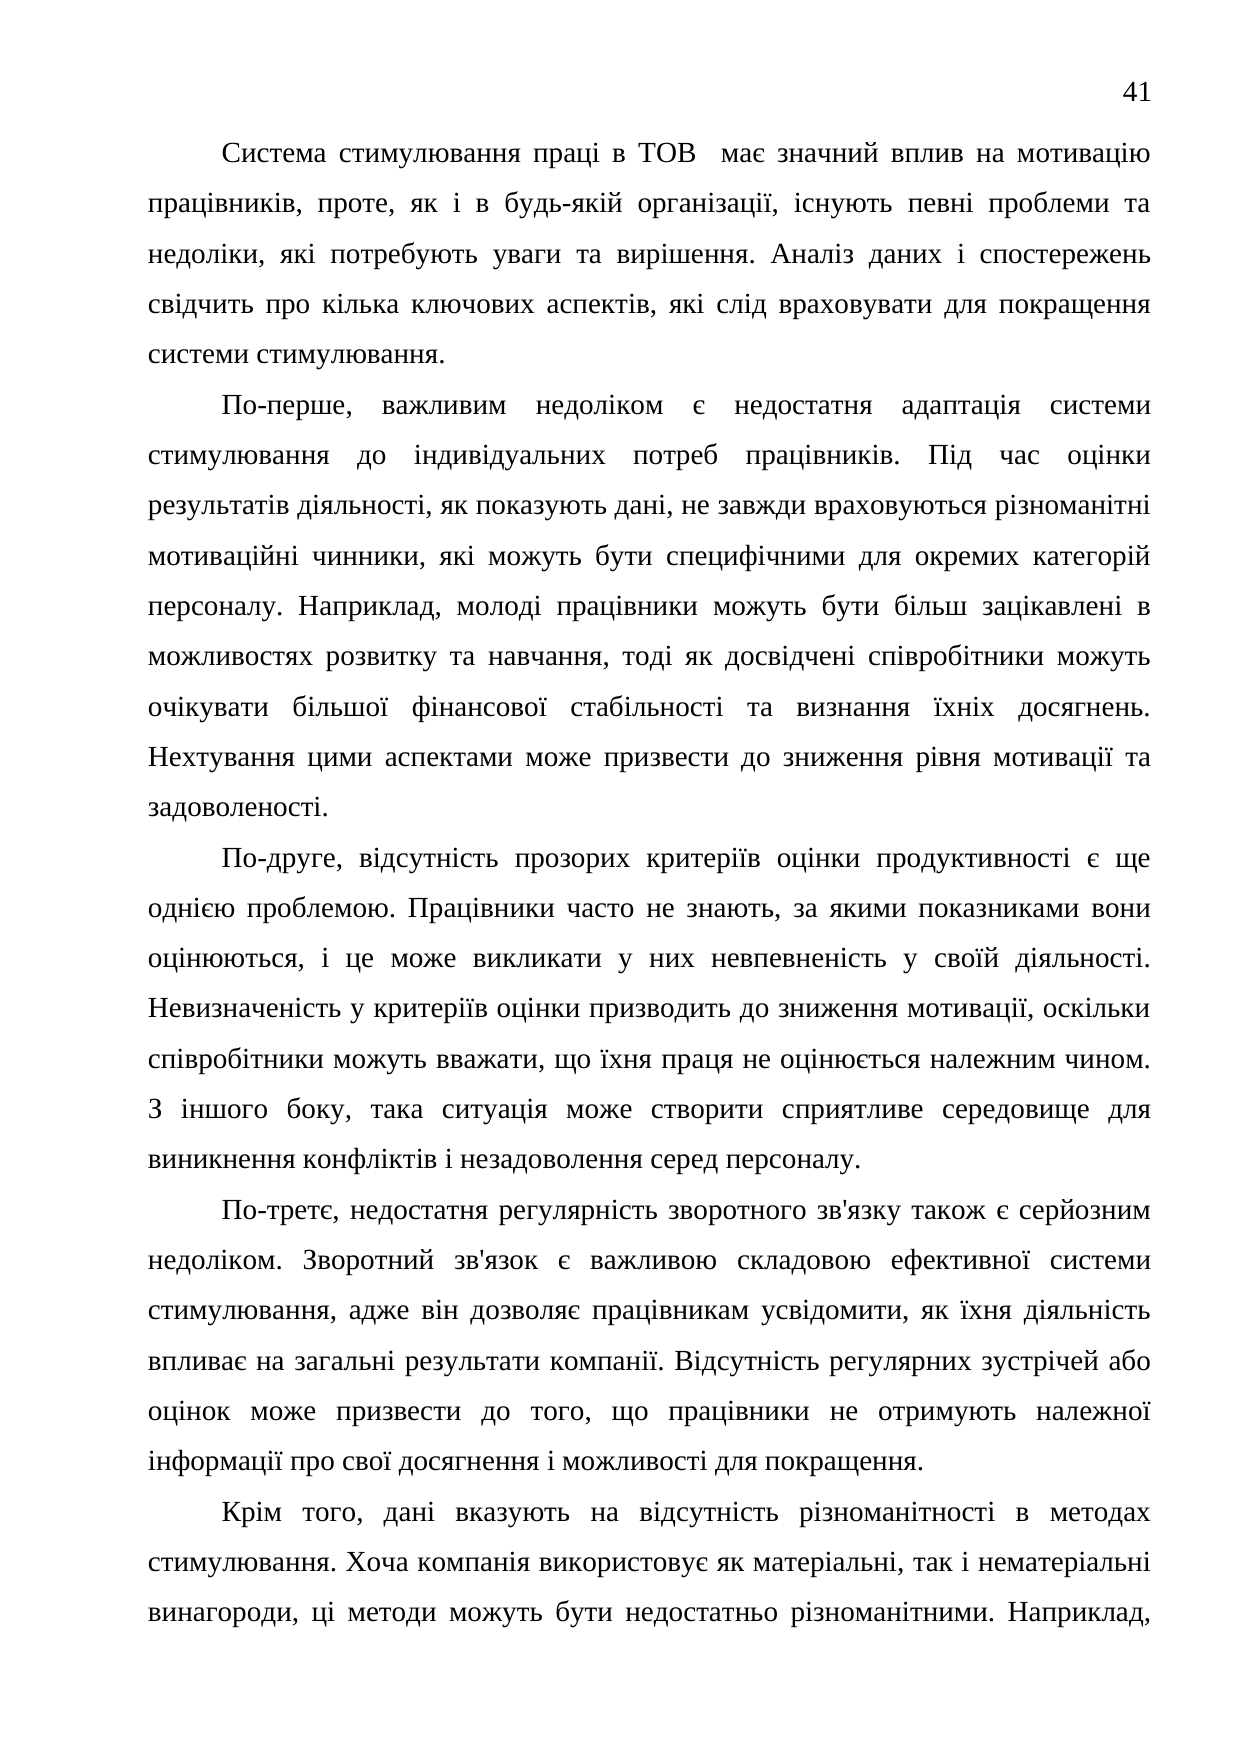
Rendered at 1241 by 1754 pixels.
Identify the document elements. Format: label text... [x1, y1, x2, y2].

text По-перше, важливим недоліком є недостатня адаптація системи стимулювання до індивідуальних потреб працівників. Під час оцінки результатів діяльності, як показують дані, не завжди враховуються різноманітні мотиваційні чинники, які можуть бути специфічними для окремих категорій персоналу. Наприклад, молоді працівники можуть бути більш зацікавлені в можливостях розвитку та навчання, тоді як досвідчені співробітники можуть очікувати більшої фінансової стабільності та визнання їхніх досягнень. Нехтування цими аспектами може призвести до зниження рівня мотивації та задоволеності. [148, 387, 1152, 823]
text По-третє, недостатня регулярність зворотного зв'язку також є серйозним недоліком. Зворотний зв'язок є важливою складовою ефективної системи стимулювання, адже він дозволяє працівникам усвідомити, як їхня діяльність впливає на загальні результати компанії. Відсутність регулярних зустрічей або оцінок може призвести до того, що працівники не отримують належної інформації про свої досягнення і можливості для покращення. [148, 1192, 1152, 1477]
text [148, 1494, 1152, 1628]
text По-друге, відсутність прозорих критеріїв оцінки продуктивності є ще однією проблемою. Працівники часто не знають, за якими показниками вони оцінюються, і це може викликати у них невпевненість у своїй діяльності. Невизначеність у критеріїв оцінки призводить до зниження мотивації, оскільки співробітники можуть вважати, що їхня праця не оцінюється належним чином. З іншого боку, така ситуація може створити сприятливе середовище для виникнення конфліктів і незадоволення серед персоналу. [148, 840, 1152, 1175]
text Система стимулювання праці в ТОВ має значний вплив на мотивацію працівників, проте, як і в будь-якій організації, існують певні проблеми та недоліки, які потребують уваги та вирішення. Аналіз даних і спостережень свідчить про кілька ключових аспектів, які слід враховувати для покращення системи стимулювання. [148, 135, 1152, 370]
